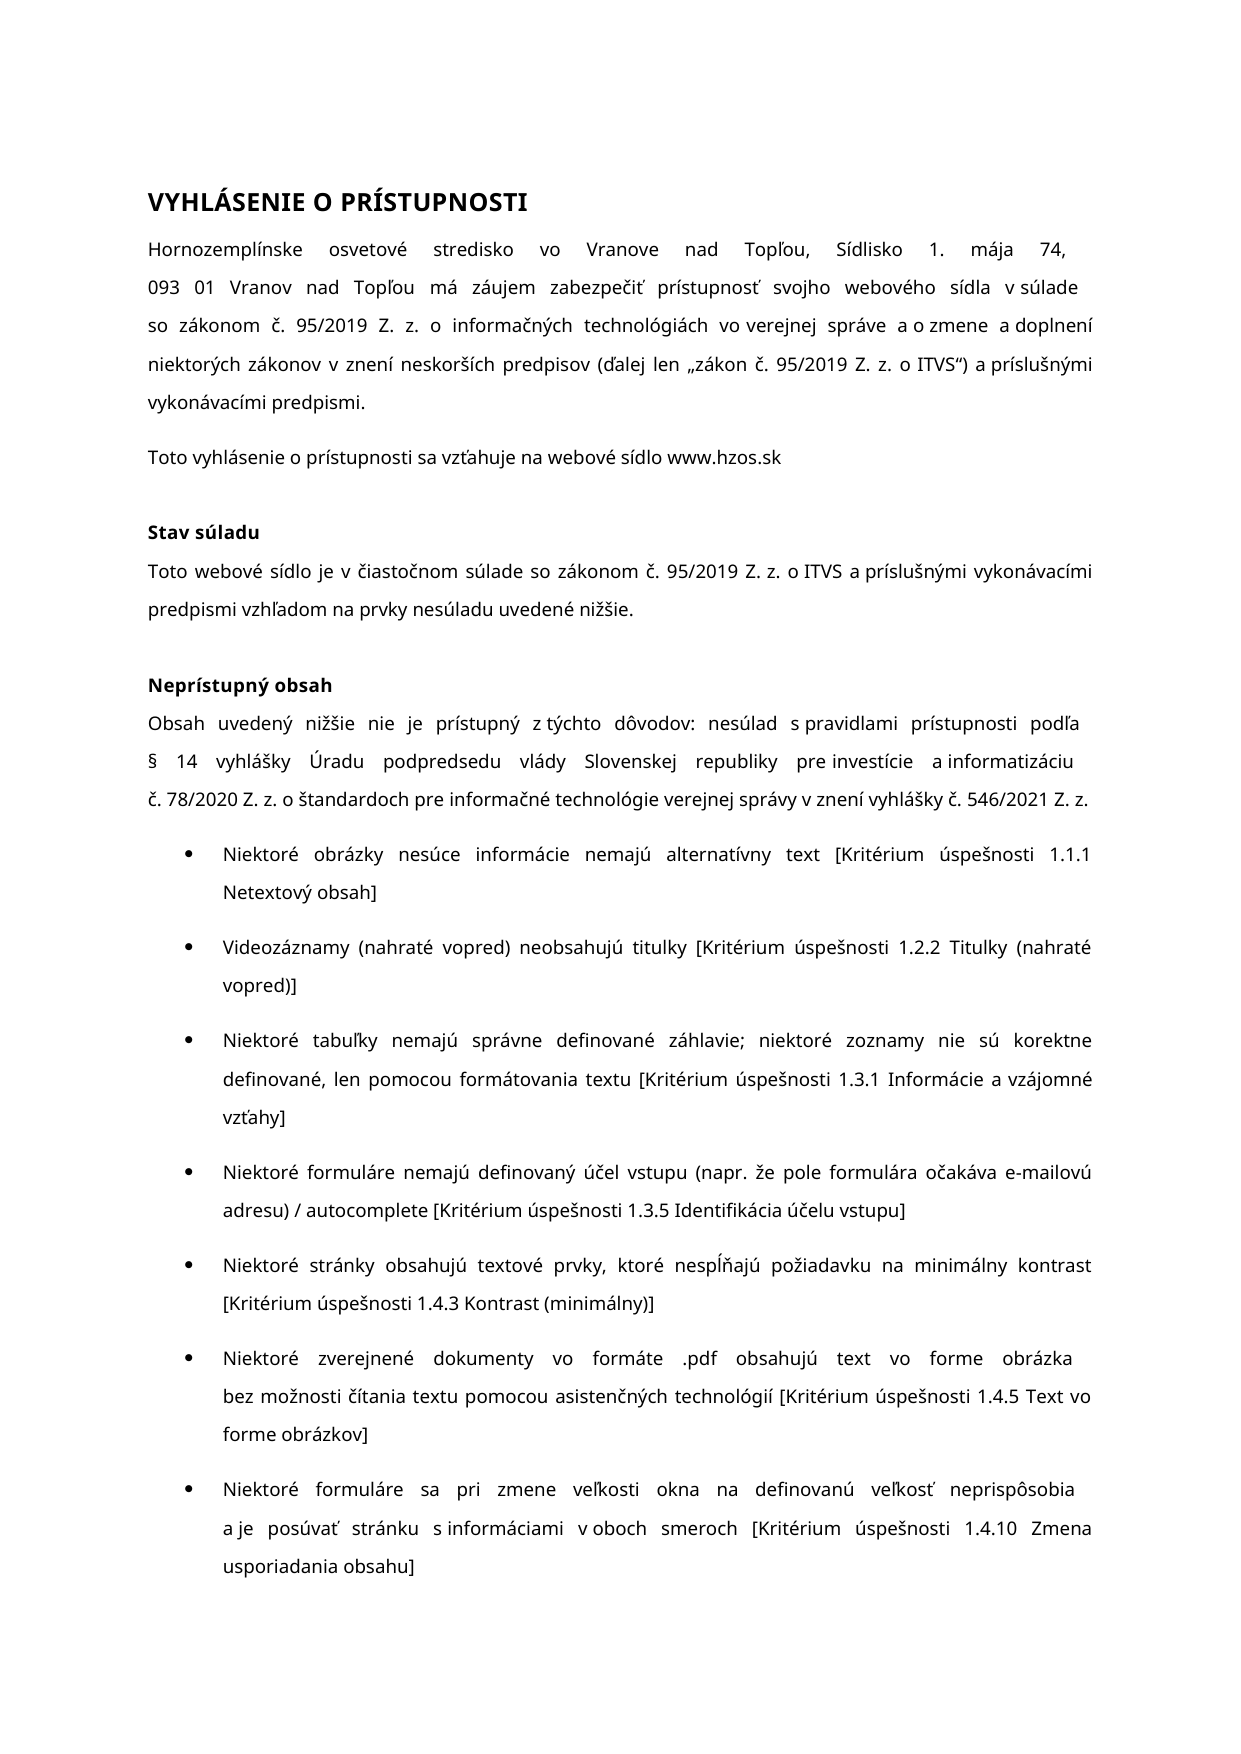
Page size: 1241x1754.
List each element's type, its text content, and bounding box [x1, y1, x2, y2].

text Hornozemplínske osvetové stredisko vo Vranove nad Topľou, Sídlisko 1. mája 74, 093 01 Vranov nad Topľou má záujem zabezpečiť prístupnosť svojho webového sídla v súlade so zákonom č. 95/2019 Z. z. o informačných technológiách vo verejnej správe a o zmene a doplnení niektorých zákonov v znení neskorších predpisov (ďalej len „zákon č. 95/2019 Z. z. o ITVS“) a príslušnými vykonávacími predpismi. [148, 236, 1093, 414]
text Obsah uvedený nižšie nie je prístupný z týchto dôvodov: nesúlad s pravidlami prístupnosti podľa § 14 vyhlášky Úradu podpredsedu vlády Slovenskej republiky pre investície a informatizáciu č. 78/2020 Z. z. o štandardoch pre informačné technológie verejnej správy v znení vyhlášky č. 546/2021 Z. z. [148, 710, 1093, 812]
subtitle Vyhlásenie o prístupnosti [148, 185, 1093, 219]
text Toto webové sídlo je v čiastočnom súlade so zákonom č. 95/2019 Z. z. o ITVS a príslušnými vykonávacími predpismi vzhľadom na prvky nesúladu uvedené nižšie. [148, 558, 1093, 622]
list Niektoré obrázky nesúce informácie nemajú alternatívny text [Kritérium úspešnosti 1.1.1 Netextový obsah] [185, 841, 1093, 905]
subtitle Neprístupný obsah [148, 672, 1093, 697]
text Toto vyhlásenie o prístupnosti sa vzťahuje na webové sídlo www.hzos.sk [148, 444, 1093, 469]
list Niektoré tabuľky nemajú správne definované záhlavie; niektoré zoznamy nie sú korektne definované, len pomocou formátovania textu [Kritérium úspešnosti 1.3.1 Informácie a vzájomné vzťahy] [185, 1028, 1093, 1130]
list Niektoré formuláre sa pri zmene veľkosti okna na definovanú veľkosť neprispôsobia a je posúvať stránku s informáciami v oboch smeroch [Kritérium úspešnosti 1.4.10 Zmena usporiadania obsahu] [185, 1477, 1093, 1579]
list Videozáznamy (nahraté vopred) neobsahujú titulky [Kritérium úspešnosti 1.2.2 Titulky (nahraté vopred)] [185, 934, 1093, 998]
subtitle Stav súladu [148, 520, 1093, 545]
list Niektoré zverejnené dokumenty vo formáte .pdf obsahujú text vo forme obrázka bez možnosti čítania textu pomocou asistenčných technológií [Kritérium úspešnosti 1.4.5 Text vo forme obrázkov] [185, 1345, 1093, 1447]
list Niektoré stránky obsahujú textové prvky, ktoré nespĺňajú požiadavku na minimálny kontrast [Kritérium úspešnosti 1.4.3 Kontrast (minimálny)] [185, 1252, 1093, 1316]
list Niektoré formuláre nemajú definovaný účel vstupu (napr. že pole formulára očakáva e-mailovú adresu) / autocomplete [Kritérium úspešnosti 1.3.5 Identifikácia účelu vstupu] [185, 1159, 1093, 1223]
